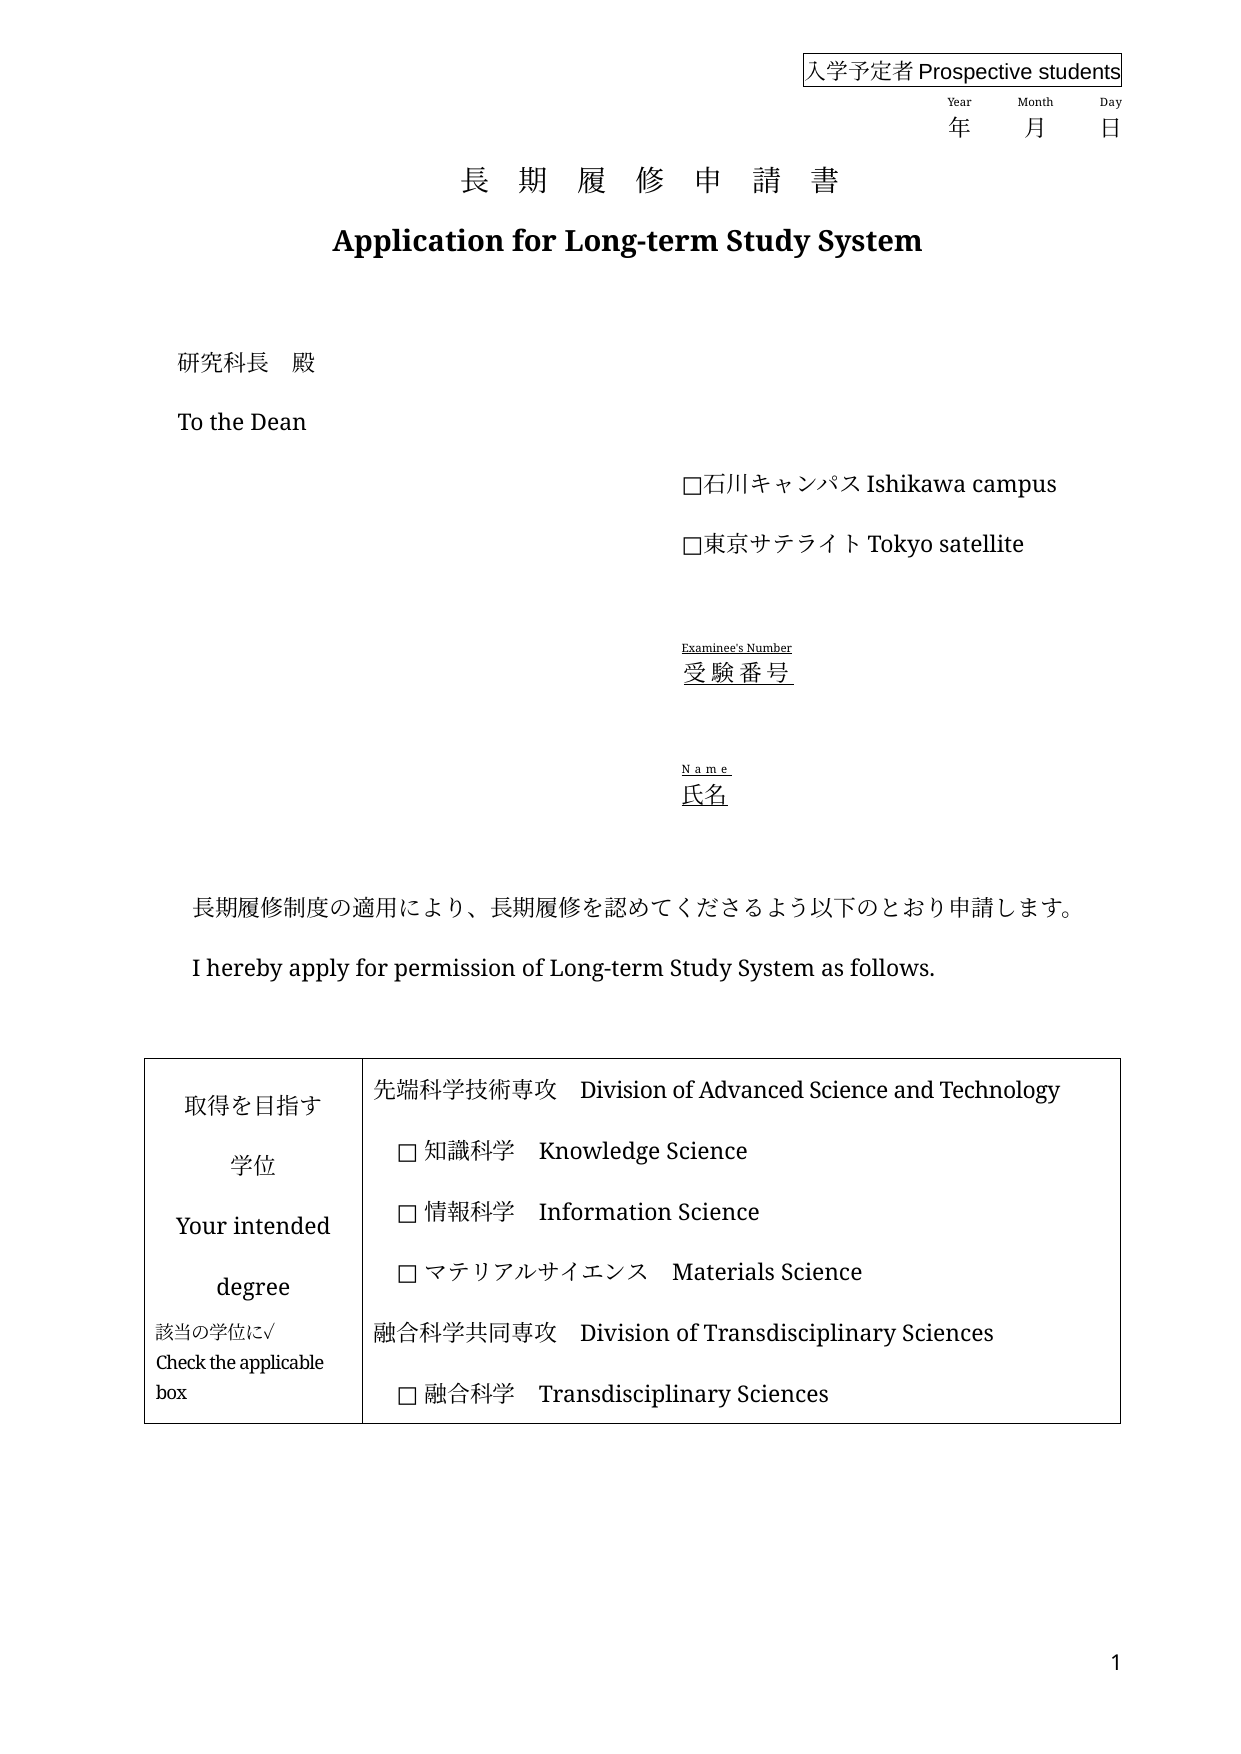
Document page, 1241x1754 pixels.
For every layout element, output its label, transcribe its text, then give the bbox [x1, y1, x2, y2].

text 研究科長 殿 [177, 331, 1122, 391]
table_header 先端科学技術専攻 Division of Advanced Science and Technology □ 知識科学 Knowledge Science □ 情報科学 Information Science □ マテリアルサイエンス Materials Science 融合科学共同専攻 Division of Transdisciplinary Sciences □ 融合科学 Transdisciplinary Sciences [363, 1059, 1120, 1422]
text Application for Long-term Study System [133, 209, 1122, 270]
text □石川キャンパスIshikawa campus [177, 452, 1122, 513]
text 長期履修制度の適用により、長期履修を認めてくださるよう以下のとおり申請します。 [177, 876, 1122, 937]
text 長 期 履 修 申 請 書 [177, 149, 1122, 209]
text I hereby apply for permission of Long-term Study System as follows. [177, 937, 1122, 998]
table_header 取得を目指す 学位 Your intended degree 該当の学位に✓ Check the applicable box [145, 1059, 362, 1422]
text To the Dean [177, 391, 1122, 452]
text □東京サテライトTokyo satellite [177, 513, 1122, 573]
